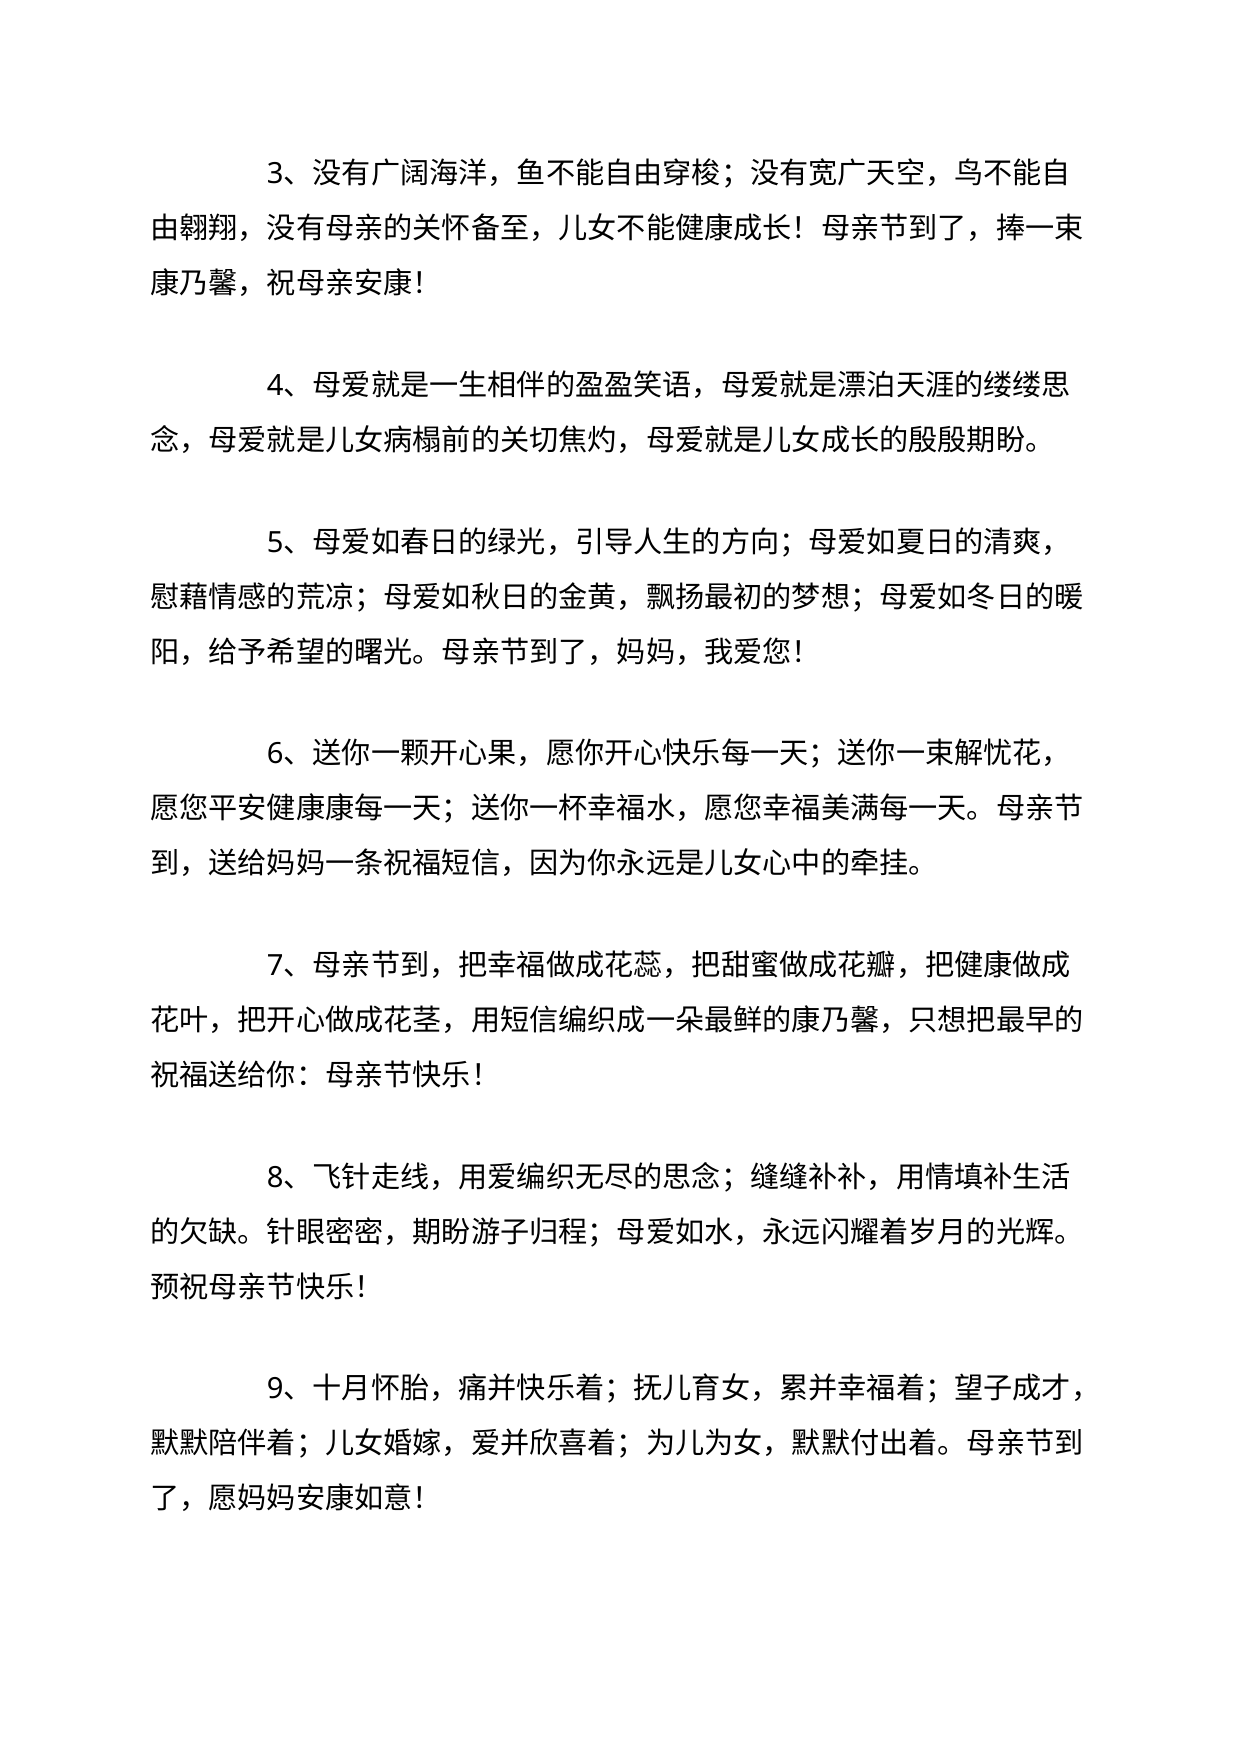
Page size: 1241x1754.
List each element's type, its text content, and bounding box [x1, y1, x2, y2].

text 7、母亲节到，把幸福做成花蕊，把甜蜜做成花瓣，把健康做成花叶，把开心做成花茎，用短信编织成一朵最鲜的康乃馨，只想把最早的祝福送给你：母亲节快乐！ [150, 942, 1090, 1094]
text 6、送你一颗开心果，愿你开心快乐每一天；送你一束解忧花，愿您平安健康康每一天；送你一杯幸福水，愿您幸福美满每一天。母亲节到，送给妈妈一条祝福短信，因为你永远是儿女心中的牵挂。 [150, 730, 1090, 882]
text 8、飞针走线，用爱编织无尽的思念；缝缝补补，用情填补生活的欠缺。针眼密密，期盼游子归程；母爱如水，永远闪耀着岁月的光辉。预祝母亲节快乐！ [150, 1153, 1090, 1306]
text 9、十月怀胎，痛并快乐着；抚儿育女，累并幸福着；望子成才，默默陪伴着；儿女婚嫁，爱并欣喜着；为儿为女，默默付出着。母亲节到了，愿妈妈安康如意！ [150, 1365, 1090, 1517]
text 4、母爱就是一生相伴的盈盈笑语，母爱就是漂泊天涯的缕缕思念，母爱就是儿女病榻前的关切焦灼，母爱就是儿女成长的殷殷期盼。 [150, 362, 1090, 459]
text 3、没有广阔海洋，鱼不能自由穿梭；没有宽广天空，鸟不能自由翱翔，没有母亲的关怀备至，儿女不能健康成长！母亲节到了，捧一束康乃馨，祝母亲安康！ [150, 150, 1090, 302]
text 5、母爱如春日的绿光，引导人生的方向；母爱如夏日的清爽，慰藉情感的荒凉；母爱如秋日的金黄，飘扬最初的梦想；母爱如冬日的暖阳，给予希望的曙光。母亲节到了，妈妈，我爱您！ [150, 518, 1090, 671]
